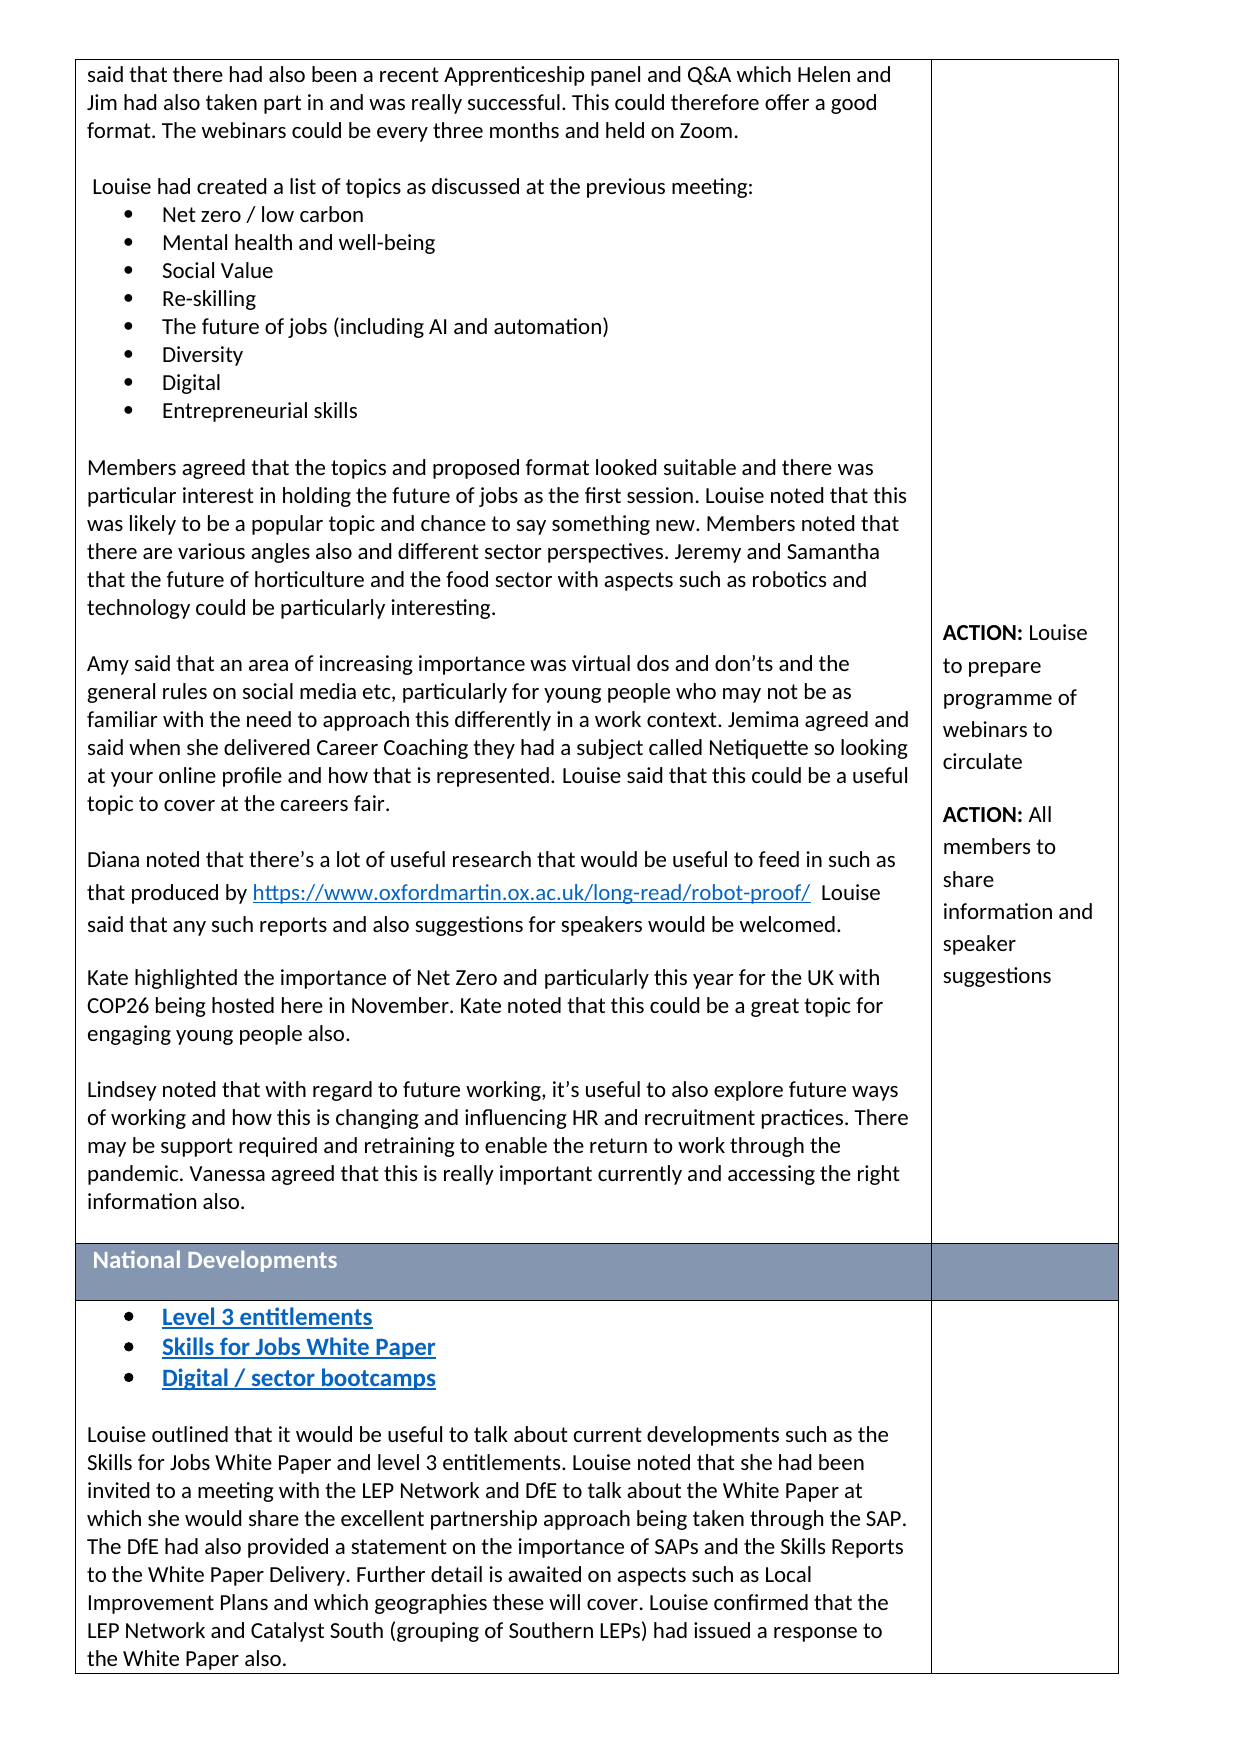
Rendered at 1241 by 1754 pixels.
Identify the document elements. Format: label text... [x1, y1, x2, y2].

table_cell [932, 60, 1118, 1243]
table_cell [932, 1301, 1118, 1673]
table_cell [932, 1244, 1118, 1300]
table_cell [76, 1301, 931, 1673]
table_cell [76, 60, 931, 1243]
table_cell National Developments [76, 1244, 931, 1300]
